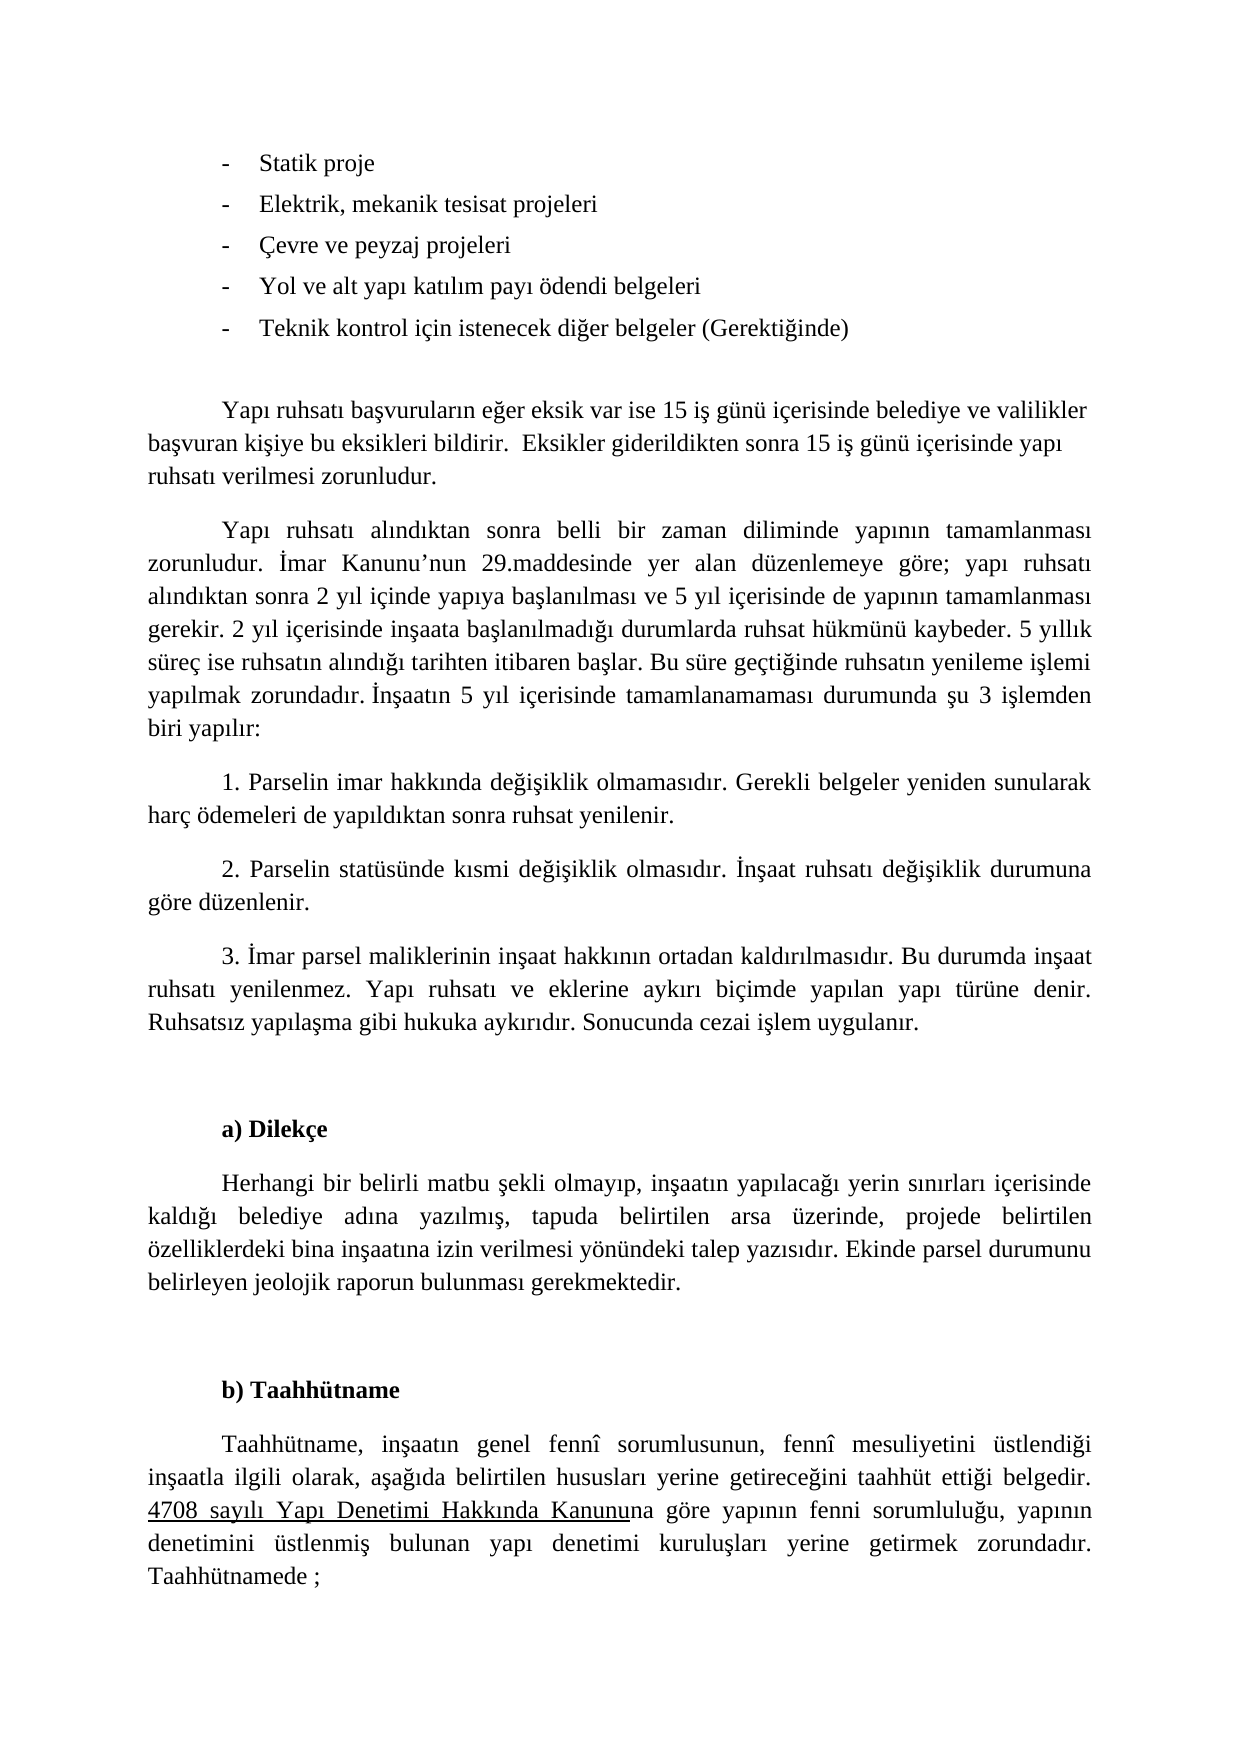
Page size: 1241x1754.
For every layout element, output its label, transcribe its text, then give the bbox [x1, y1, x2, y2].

text 3. İmar parsel maliklerinin inşaat hakkının ortadan kaldırılmasıdır. Bu durumda inşaat ruhsatı yenilenmez. Yapı ruhsatı ve eklerine aykırı biçimde yapılan yapı türüne denir. Ruhsatsız yapılaşma gibi hukuka aykırıdır. Sonucunda cezai işlem uygulanır. [148, 941, 1093, 1036]
text Taahhütname, inşaatın genel fennî sorumlusunun, fennî mesuliyetini üstlendiği inşaatla ilgili olarak, aşağıda belirtilen hususları yerine getireceğini taahhüt ettiği belgedir. 4708 sayılı Yapı Denetimi Hakkında Kanununa göre yapının fenni sorumluluğu, yapının denetimini üstlenmiş bulunan yapı denetimi kuruluşları yerine getirmek zorundadır. Taahhütnamede ; [148, 1429, 1093, 1590]
text b) Taahhütname [221, 1375, 1093, 1404]
list Çevre ve peyzaj projeleri [221, 230, 1093, 259]
list Teknik kontrol için istenecek diğer belgeler (Gerektiğinde) [221, 313, 1093, 341]
text 2. Parselin statüsünde kısmi değişiklik olmasıdır. İnşaat ruhsatı değişiklik durumuna göre düzenlenir. [148, 854, 1093, 916]
text Yapı ruhsatı başvuruların eğer eksik var ise 15 iş günü içerisinde belediye ve valilikler başvuran kişiye bu eksikleri bildirir. Eksikler giderildikten sonra 15 iş günü içerisinde yapı ruhsatı verilmesi zorunludur. [148, 395, 1093, 490]
list Yol ve alt yapı katılım payı ödendi belgeleri [221, 271, 1093, 300]
text a) Dilekçe [221, 1114, 1093, 1143]
list Elektrik, mekanik tesisat projeleri [221, 189, 1093, 218]
text Herhangi bir belirli matbu şekli olmayıp, inşaatın yapılacağı yerin sınırları içerisinde kaldığı belediye adına yazılmış, tapuda belirtilen arsa üzerinde, projede belirtilen özelliklerdeki bina inşaatına izin verilmesi yönündeki talep yazısıdır. Ekinde parsel durumunu belirleyen jeolojik raporun bulunması gerekmektedir. [148, 1168, 1093, 1296]
text 1. Parselin imar hakkında değişiklik olmamasıdır. Gerekli belgeler yeniden sunularak harç ödemeleri de yapıldıktan sonra ruhsat yenilenir. [148, 767, 1093, 829]
text Yapı ruhsatı alındıktan sonra belli bir zaman diliminde yapının tamamlanması zorunludur. İmar Kanunu’nun 29.maddesinde yer alan düzenlemeye göre; yapı ruhsatı alındıktan sonra 2 yıl içinde yapıya başlanılması ve 5 yıl içerisinde de yapının tamamlanması gerekir. 2 yıl içerisinde inşaata başlanılmadığı durumlarda ruhsat hükmünü kaybeder. 5 yıllık süreç ise ruhsatın alındığı tarihten itibaren başlar. Bu süre geçtiğinde ruhsatın yenileme işlemi yapılmak zorundadır. İnşaatın 5 yıl içerisinde tamamlanamaması durumunda şu 3 işlemden biri yapılır: [148, 515, 1093, 742]
list Statik proje [221, 148, 1093, 176]
